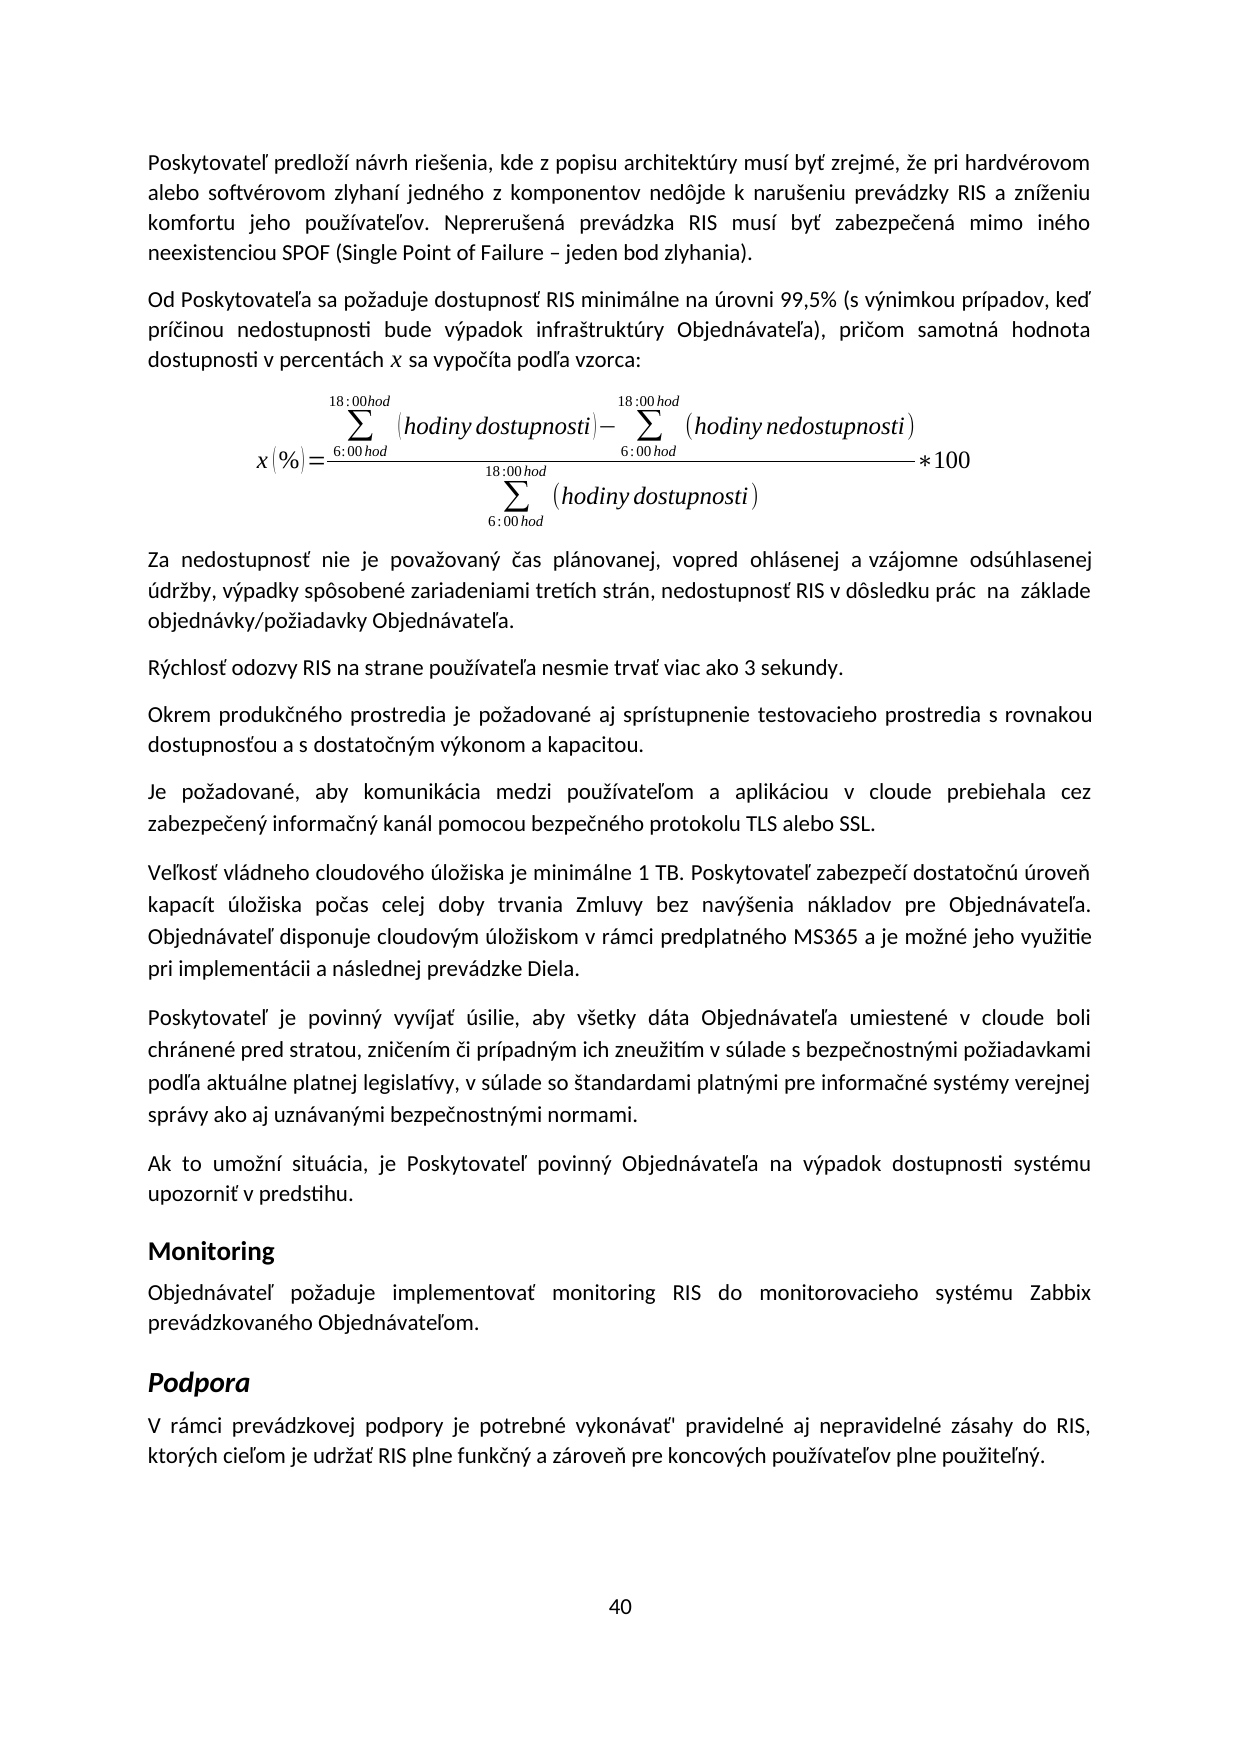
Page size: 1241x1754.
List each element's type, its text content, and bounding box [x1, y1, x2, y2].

text Poskytovateľ je povinný vyvíjať úsilie, aby všetky dáta Objednávateľa umiestené v cloude boli chránené pred stratou, zničením či prípadným ich zneužitím v súlade s bezpečnostnými požiadavkami podľa aktuálne platnej legislatívy, v súlade so štandardami platnými pre informačné systémy verejnej správy ako aj uznávanými bezpečnostnými normami. [148, 1003, 1092, 1128]
text Od Poskytovateľa sa požaduje dostupnosť RIS minimálne na úrovni 99,5% (s výnimkou prípadov, keď príčinou nedostupnosti bude výpadok infraštruktúry Objednávateľa), pričom samotná hodnota dostupnosti v percentách sa vypočíta podľa vzorca: [148, 285, 1092, 374]
text Okrem produkčného prostredia je požadované aj sprístupnenie testovacieho prostredia s rovnakou dostupnosťou a s dostatočným výkonom a kapacitou. [148, 700, 1092, 758]
text Veľkosť vládneho cloudového úložiska je minimálne 1 TB. Poskytovateľ zabezpečí dostatočnú úroveň kapacít úložiska počas celej doby trvania Zmluvy bez navýšenia nákladov pre Objednávateľa. Objednávateľ disponuje cloudovým úložiskom v rámci predplatného MS365 a je možné jeho využitie pri implementácii a následnej prevádzke Diela. [148, 858, 1092, 982]
text Rýchlosť odozvy RIS na strane používateľa nesmie trvať viac ako 3 sekundy. [148, 653, 1092, 681]
subtitle Podpora [148, 1364, 1092, 1399]
text Ak to umožní situácia, je Poskytovateľ povinný Objednávateľa na výpadok dostupnosti systému upozorniť v predstihu. [148, 1149, 1092, 1207]
text Objednávateľ požaduje implementovať monitoring RIS do monitorovacieho systému Zabbix prevádzkovaného Objednávateľom. [148, 1278, 1092, 1336]
text Je požadované, aby komunikácia medzi používateľom a aplikáciou v cloude prebiehala cez zabezpečený informačný kanál pomocou bezpečného protokolu TLS alebo SSL. [148, 777, 1092, 837]
text Za nedostupnosť nie je považovaný čas plánovanej, vopred ohlásenej a vzájomne odsúhlasenej údržby, výpadky spôsobené zariadeniami tretích strán, nedostupnosť RIS v dôsledku prác na základe objednávky/požiadavky Objednávateľa. [148, 546, 1092, 634]
text Poskytovateľ predloží návrh riešenia, kde z popisu architektúry musí byť zrejmé, že pri hardvérovom alebo softvérovom zlyhaní jedného z komponentov nedôjde k narušeniu prevádzky RIS a zníženiu komfortu jeho používateľov. Neprerušená prevádzka RIS musí byť zabezpečená mimo iného neexistenciou SPOF (Single Point of Failure – jeden bod zlyhania). [148, 148, 1092, 266]
text V rámci prevádzkovej podpory je potrebné vykonávať' pravidelné aj nepravidelné zásahy do RIS, ktorých cieľom je udržať RIS plne funkčný a zároveň pre koncových používateľov plne použiteľný. [148, 1411, 1092, 1469]
subtitle Monitoring [148, 1234, 1092, 1267]
